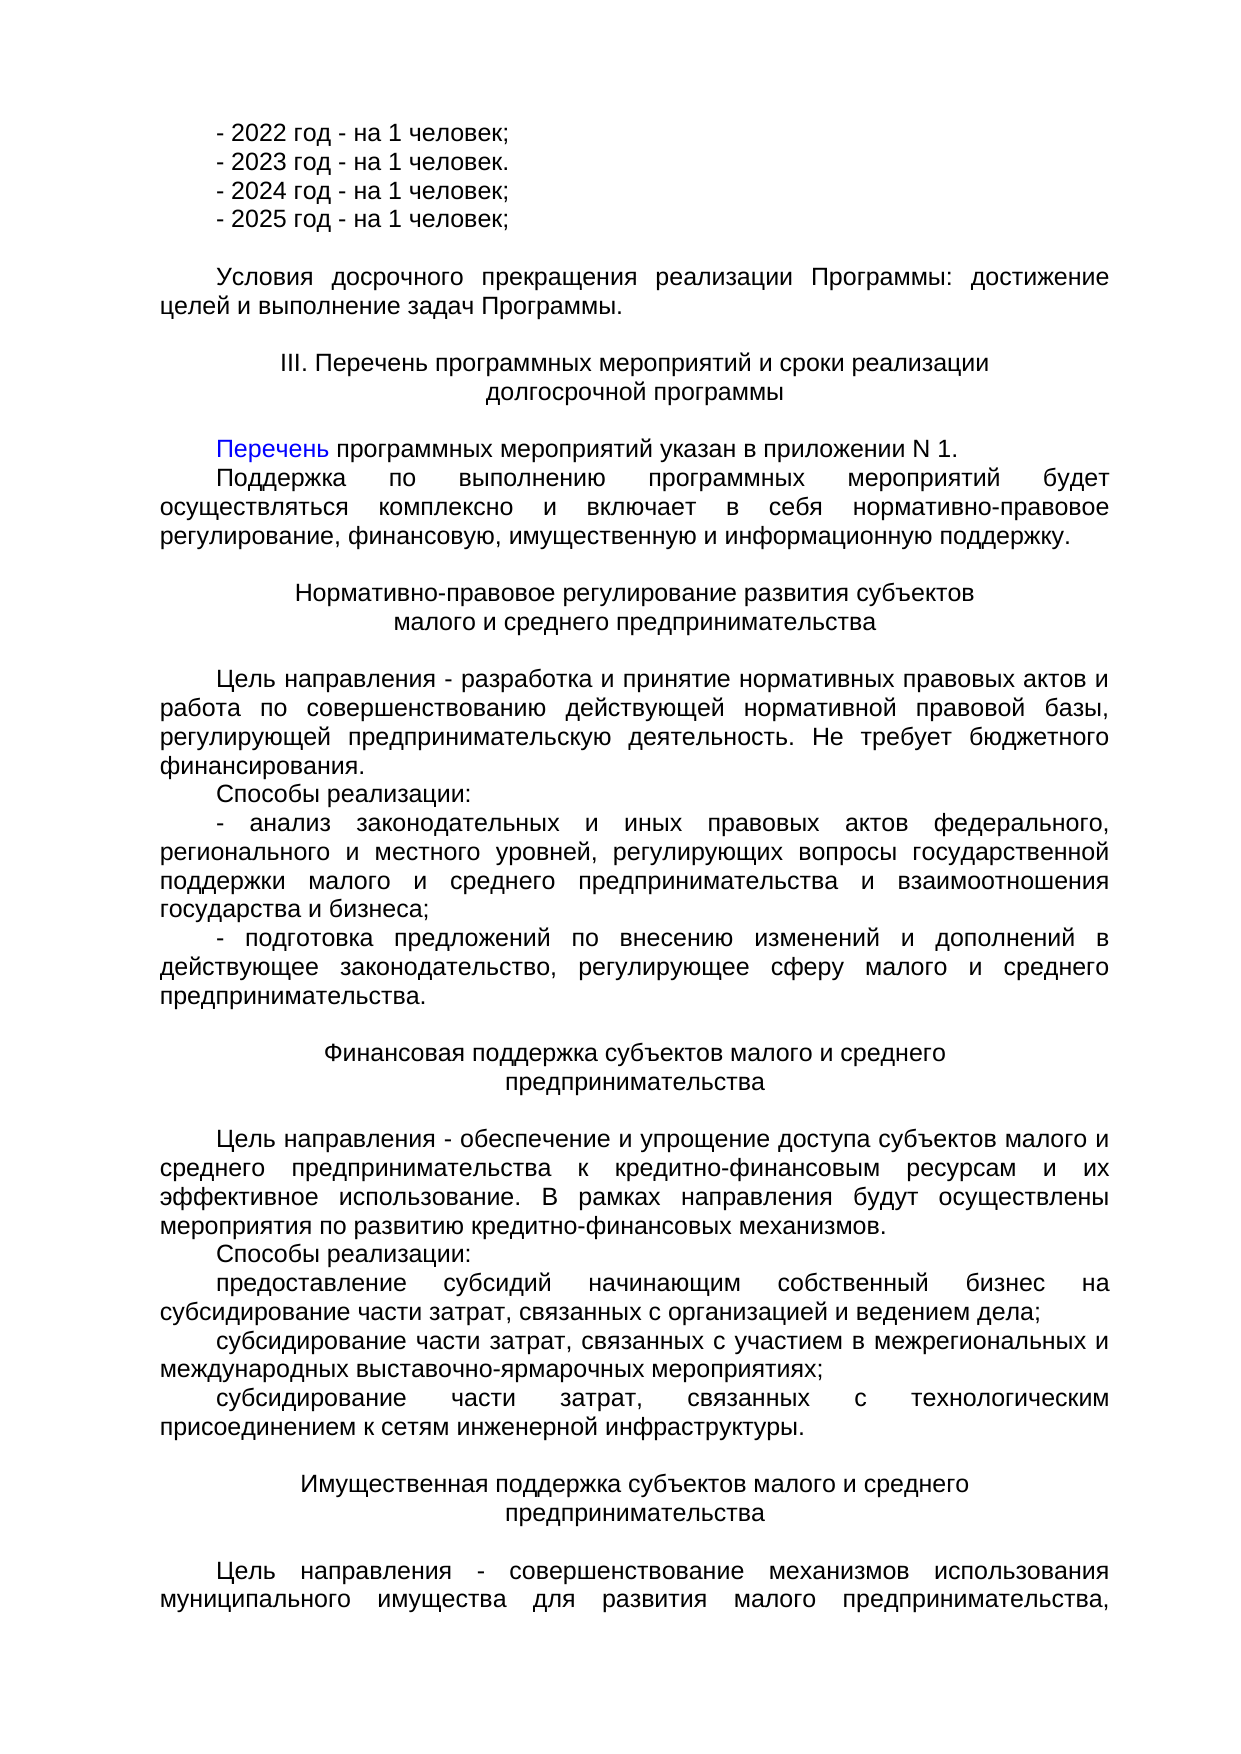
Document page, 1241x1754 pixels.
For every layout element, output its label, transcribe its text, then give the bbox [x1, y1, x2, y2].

text Поддержка по выполнению программных мероприятий будет осуществляться комплексно и включает в себя нормативно-правовое регулирование, финансовую, имущественную и информационную поддержку. [159, 463, 1110, 549]
text предпринимательства [159, 1498, 1110, 1527]
text предоставление субсидий начинающим собственный бизнес на субсидирование части затрат, связанных с организацией и ведением дела; [159, 1268, 1110, 1326]
text - 2024 год - на 1 человек; [159, 176, 1110, 204]
text Условия досрочного прекращения реализации Программы: достижение целей и выполнение задач Программы. [159, 262, 1110, 319]
text Финансовая поддержка субъектов малого и среднего [159, 1038, 1110, 1067]
text - 2022 год - на 1 человек; [159, 118, 1110, 147]
text предпринимательства [159, 1067, 1110, 1096]
text - анализ законодательных и иных правовых актов федерального, регионального и местного уровней, регулирующих вопросы государственной поддержки малого и среднего предпринимательства и взаимоотношения государства и бизнеса; [159, 808, 1110, 923]
text долгосрочной программы [159, 377, 1110, 406]
text малого и среднего предпринимательства [159, 607, 1110, 636]
text Перечень программных мероприятий указан в приложении N 1. [159, 434, 1110, 463]
text - подготовка предложений по внесению изменений и дополнений в действующее законодательство, регулирующее сферу малого и среднего предпринимательства. [159, 923, 1110, 1009]
text - 2023 год - на 1 человек. [159, 147, 1110, 176]
text Цель направления - разработка и принятие нормативных правовых актов и работа по совершенствованию действующей нормативной правовой базы, регулирующей предпринимательскую деятельность. Не требует бюджетного финансирования. [159, 664, 1110, 779]
text Нормативно-правовое регулирование развития субъектов [159, 578, 1110, 607]
text - 2025 год - на 1 человек; [159, 204, 1110, 233]
text III. Перечень программных мероприятий и сроки реализации [159, 348, 1110, 377]
text субсидирование части затрат, связанных с участием в межрегиональных и международных выставочно-ярмарочных мероприятиях; [159, 1326, 1110, 1383]
text Имущественная поддержка субъектов малого и среднего [159, 1469, 1110, 1498]
text Способы реализации: [159, 779, 1110, 808]
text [159, 1556, 1110, 1613]
text Цель направления - обеспечение и упрощение доступа субъектов малого и среднего предпринимательства к кредитно-финансовым ресурсам и их эффективное использование. В рамках направления будут осуществлены мероприятия по развитию кредитно-финансовых механизмов. [159, 1124, 1110, 1239]
text субсидирование части затрат, связанных с технологическим присоединением к сетям инженерной инфраструктуры. [159, 1383, 1110, 1441]
text Способы реализации: [159, 1239, 1110, 1268]
